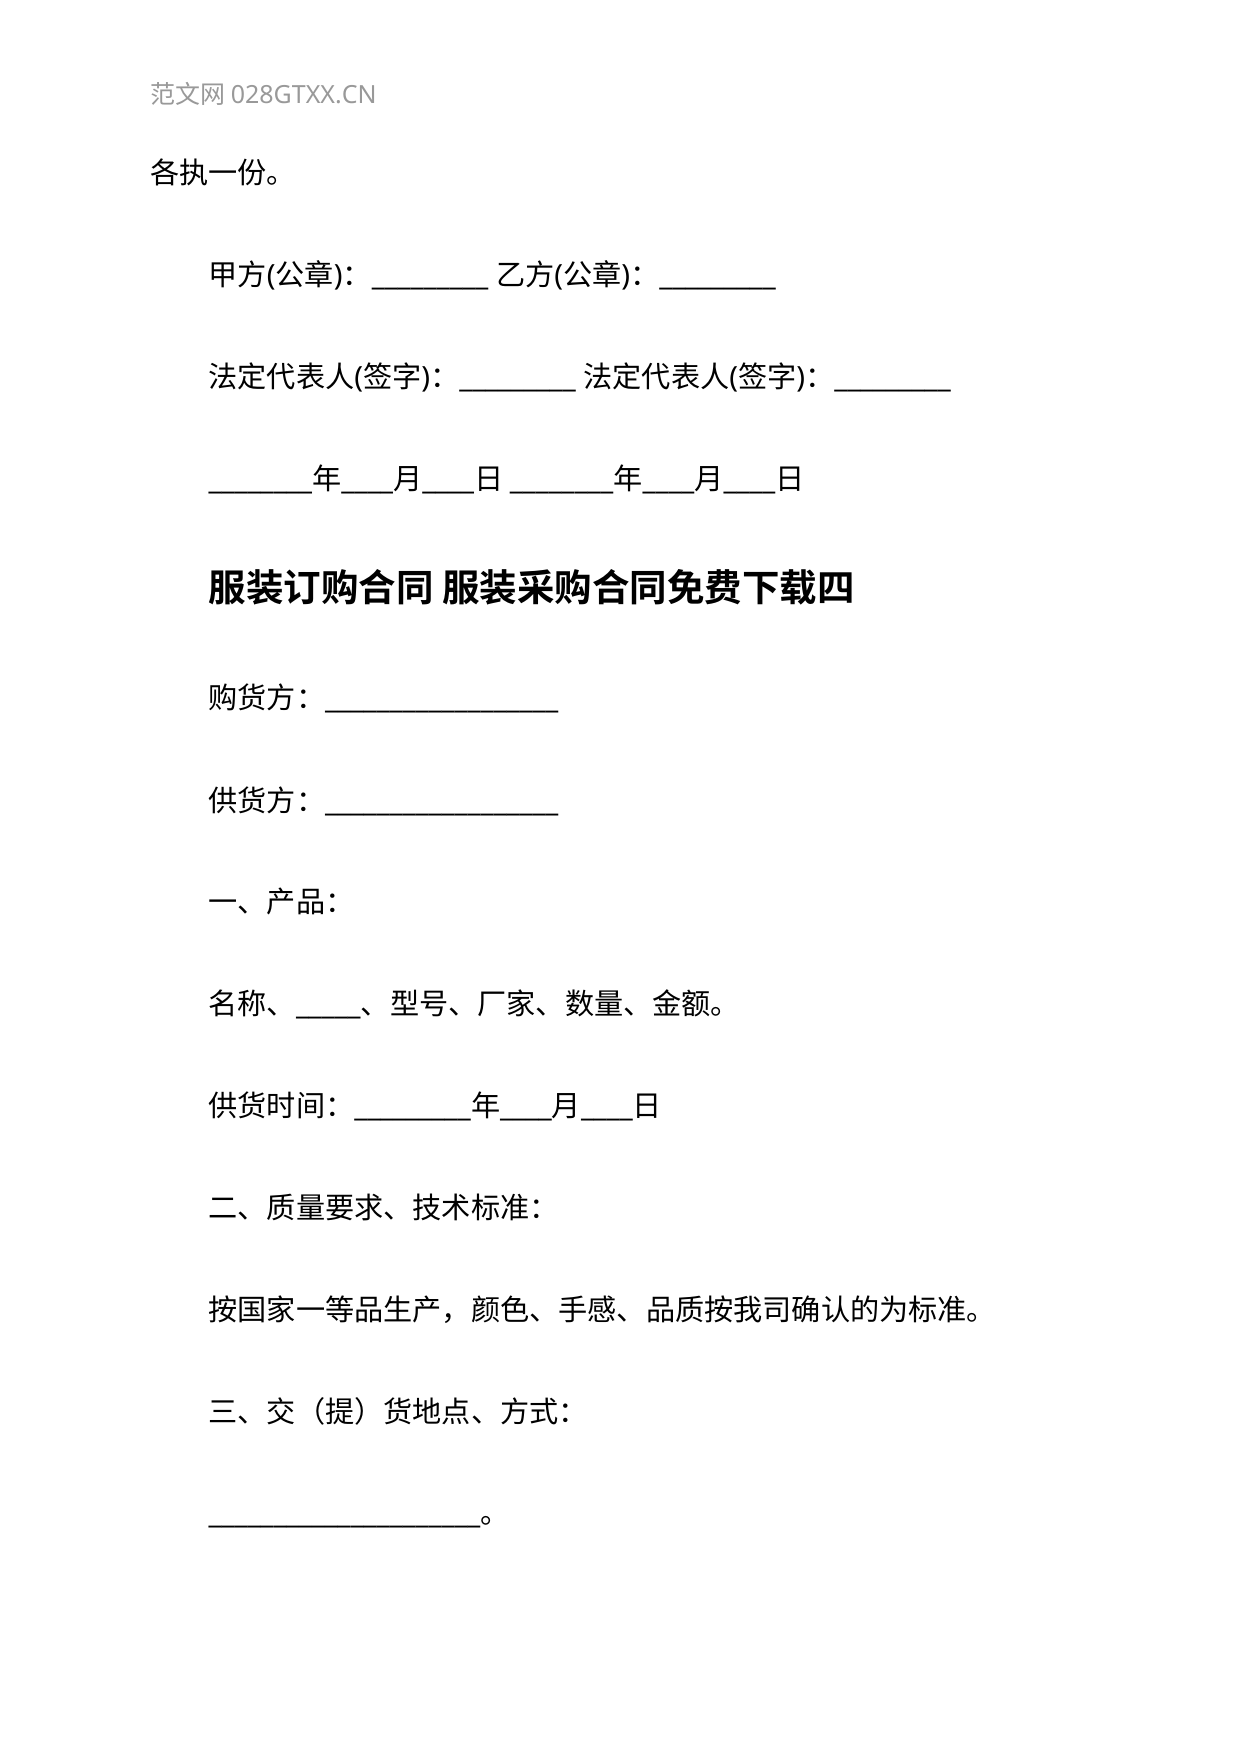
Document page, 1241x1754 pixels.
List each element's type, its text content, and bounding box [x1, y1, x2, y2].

text 供货方：__________________ [150, 777, 1090, 819]
text ________年____月____日 ________年____月____日 [150, 456, 1090, 498]
text 供货时间：_________年____月____日 [150, 1083, 1090, 1125]
text 服装订购合同 服装采购合同免费下载四 [150, 558, 1090, 612]
text 法定代表人(签字)：_________ 法定代表人(签字)：_________ [150, 354, 1090, 396]
text 名称、_____、型号、厂家、数量、金额。 [150, 981, 1090, 1023]
text 二、质量要求、技术标准： [150, 1185, 1090, 1227]
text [150, 150, 1090, 192]
text 按国家一等品生产，颜色、手感、品质按我司确认的为标准。 [150, 1287, 1090, 1329]
text 三、交（提）货地点、方式： [150, 1388, 1090, 1431]
text 购货方：__________________ [150, 675, 1090, 717]
text _____________________。 [150, 1490, 1090, 1532]
text 甲方(公章)：_________ 乙方(公章)：_________ [150, 252, 1090, 294]
text 一、产品： [150, 879, 1090, 921]
